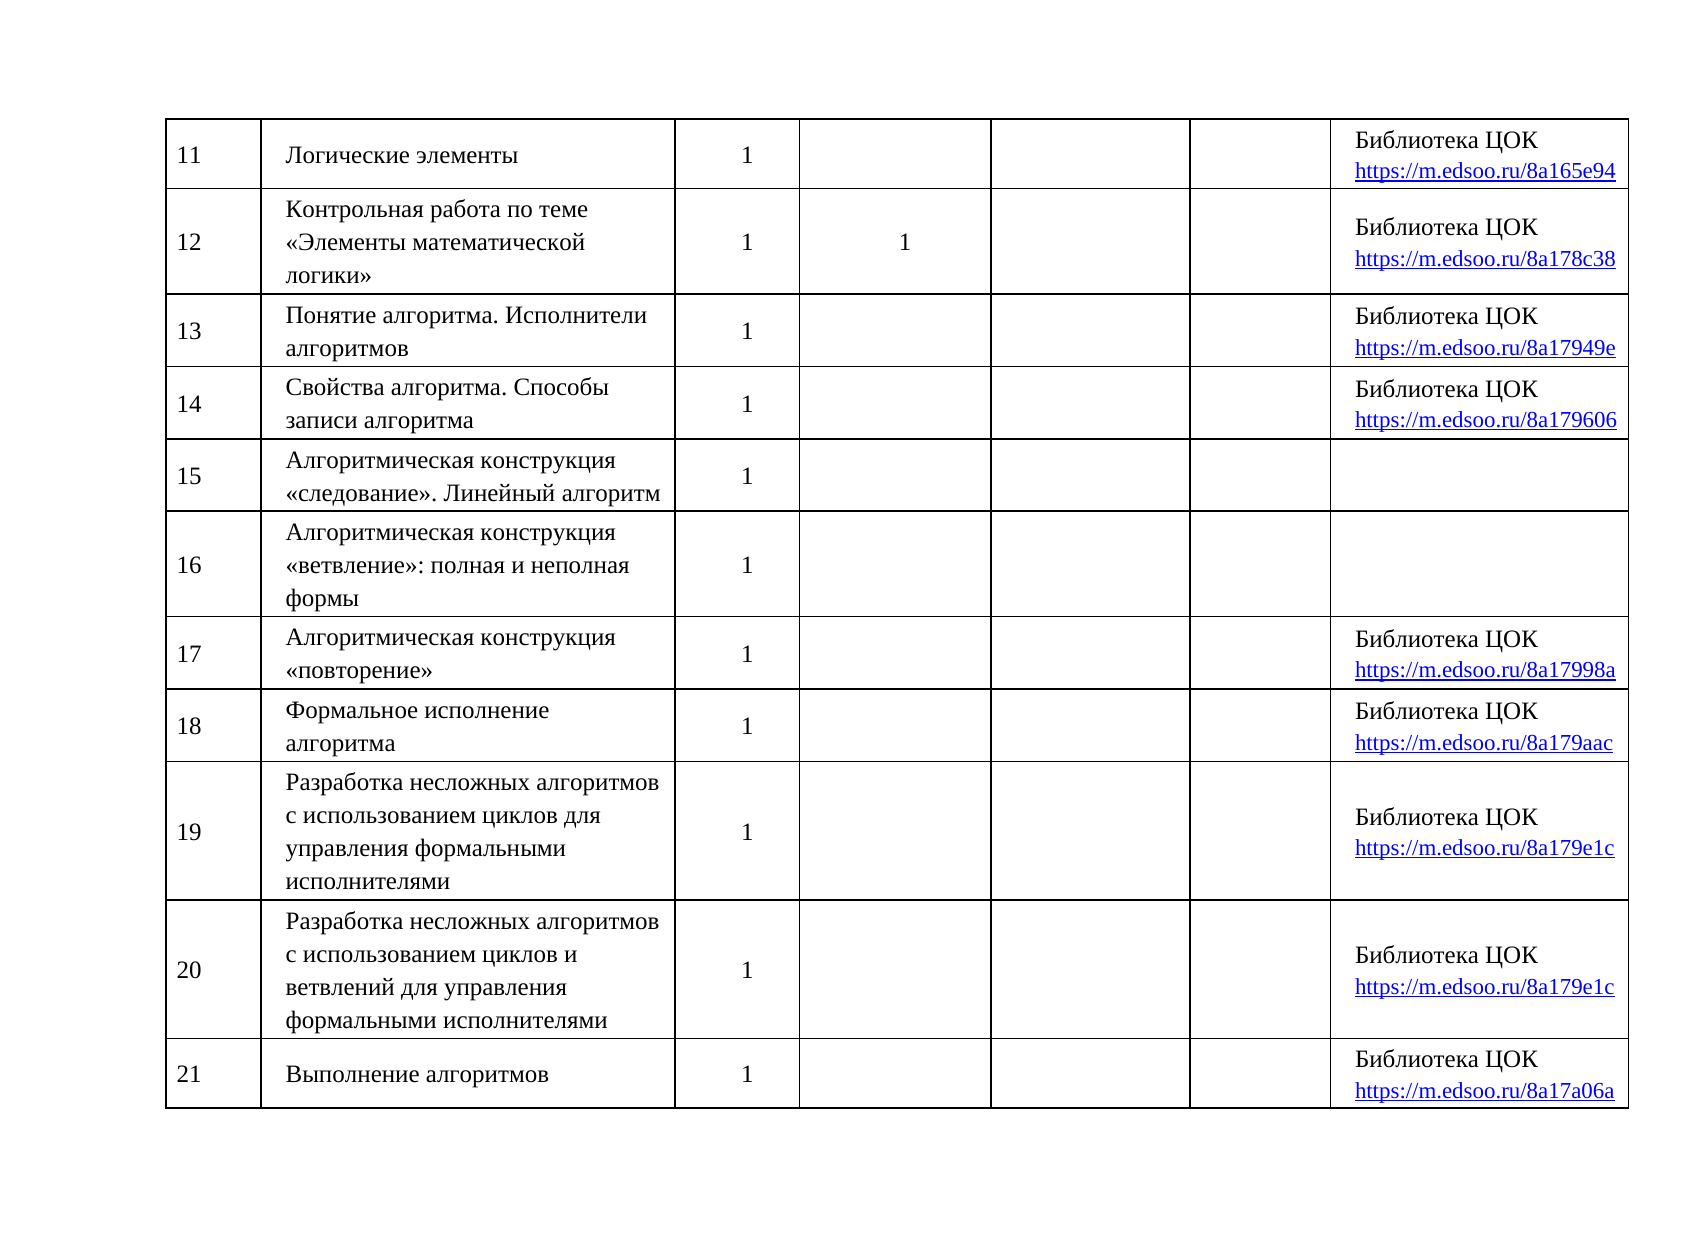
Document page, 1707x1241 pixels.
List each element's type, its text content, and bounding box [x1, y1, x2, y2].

table_cell Библиотека ЦОК https://m.edsoo.ru/8a179606 [1331, 367, 1628, 438]
table_cell Свойства алгоритма. Способы записи алгоритма [262, 367, 674, 438]
table_cell 19 [167, 762, 260, 899]
table_cell Библиотека ЦОК https://m.edsoo.ru/8a178c38 [1331, 189, 1628, 293]
table_cell [992, 762, 1189, 899]
table_cell [800, 367, 990, 438]
table_cell [800, 617, 990, 688]
table_cell [1191, 120, 1330, 188]
table_cell 1 [676, 512, 799, 616]
table_cell Библиотека ЦОК https://m.edsoo.ru/8a17a06a [1331, 1039, 1628, 1107]
table_cell Библиотека ЦОК https://m.edsoo.ru/8a17949e [1331, 295, 1628, 366]
table_cell [1191, 512, 1330, 616]
table_cell [1191, 690, 1330, 761]
table_cell Формальное исполнение алгоритма [262, 690, 674, 761]
table_cell [1191, 367, 1330, 438]
table_cell 1 [676, 1039, 799, 1107]
table_cell Библиотека ЦОК https://m.edsoo.ru/8a179e1c [1331, 901, 1628, 1037]
table_cell [1191, 295, 1330, 366]
table_cell [992, 901, 1189, 1037]
table_cell 21 [167, 1039, 260, 1107]
table_cell [1191, 617, 1330, 688]
table_cell [1191, 1039, 1330, 1107]
table_cell 13 [167, 295, 260, 366]
table_cell Контрольная работа по теме «Элементы математической логики» [262, 189, 674, 293]
table_cell Библиотека ЦОК https://m.edsoo.ru/8a179e1c [1331, 762, 1628, 899]
table_cell Понятие алгоритма. Исполнители алгоритмов [262, 295, 674, 366]
table_cell 1 [676, 617, 799, 688]
table_cell 18 [167, 690, 260, 761]
table_cell [992, 367, 1189, 438]
table_cell [992, 617, 1189, 688]
table_cell [992, 1039, 1189, 1107]
table_cell [1331, 512, 1628, 616]
table_cell 1 [676, 189, 799, 293]
table_cell Алгоритмическая конструкция «ветвление»: полная и неполная формы [262, 512, 674, 616]
table_cell Библиотека ЦОК https://m.edsoo.ru/8a17998a [1331, 617, 1628, 688]
table_cell [800, 762, 990, 899]
table_cell [992, 690, 1189, 761]
table_cell 1 [676, 367, 799, 438]
table_cell 16 [167, 512, 260, 616]
table_cell 11 [167, 120, 260, 188]
table_cell [800, 295, 990, 366]
table_cell Библиотека ЦОК https://m.edsoo.ru/8a165e94 [1331, 120, 1628, 188]
table_cell Разработка несложных алгоритмов с использованием циклов и ветвлений для управления формальными исполнителями [262, 901, 674, 1037]
table_cell [992, 189, 1189, 293]
table_cell 14 [167, 367, 260, 438]
table_cell 1 [676, 901, 799, 1037]
table_cell 17 [167, 617, 260, 688]
table_cell Библиотека ЦОК https://m.edsoo.ru/8a179aac [1331, 690, 1628, 761]
table_cell [800, 120, 990, 188]
table_cell [1331, 440, 1628, 510]
table_cell [1191, 762, 1330, 899]
table_cell [992, 440, 1189, 510]
table_cell Алгоритмическая конструкция «следование». Линейный алгоритм [262, 440, 674, 510]
table_cell 1 [800, 189, 990, 293]
table_cell Выполнение алгоритмов [262, 1039, 674, 1107]
table_cell Логические элементы [262, 120, 674, 188]
table_cell 1 [676, 762, 799, 899]
table_cell [800, 690, 990, 761]
table_cell [1191, 440, 1330, 510]
table_cell [992, 295, 1189, 366]
table_cell 20 [167, 901, 260, 1037]
table_cell 1 [676, 295, 799, 366]
table_cell Разработка несложных алгоритмов с использованием циклов для управления формальными исполнителями [262, 762, 674, 899]
table_cell Алгоритмическая конструкция «повторение» [262, 617, 674, 688]
table_cell 1 [676, 120, 799, 188]
table_cell 12 [167, 189, 260, 293]
table_cell [800, 1039, 990, 1107]
table_cell [1191, 901, 1330, 1037]
table_cell 1 [676, 690, 799, 761]
table_cell [1191, 189, 1330, 293]
table_cell [992, 120, 1189, 188]
table_cell [992, 512, 1189, 616]
table_cell 1 [676, 440, 799, 510]
table_cell 15 [167, 440, 260, 510]
table_cell [800, 901, 990, 1037]
table_cell [800, 512, 990, 616]
table_cell [800, 440, 990, 510]
